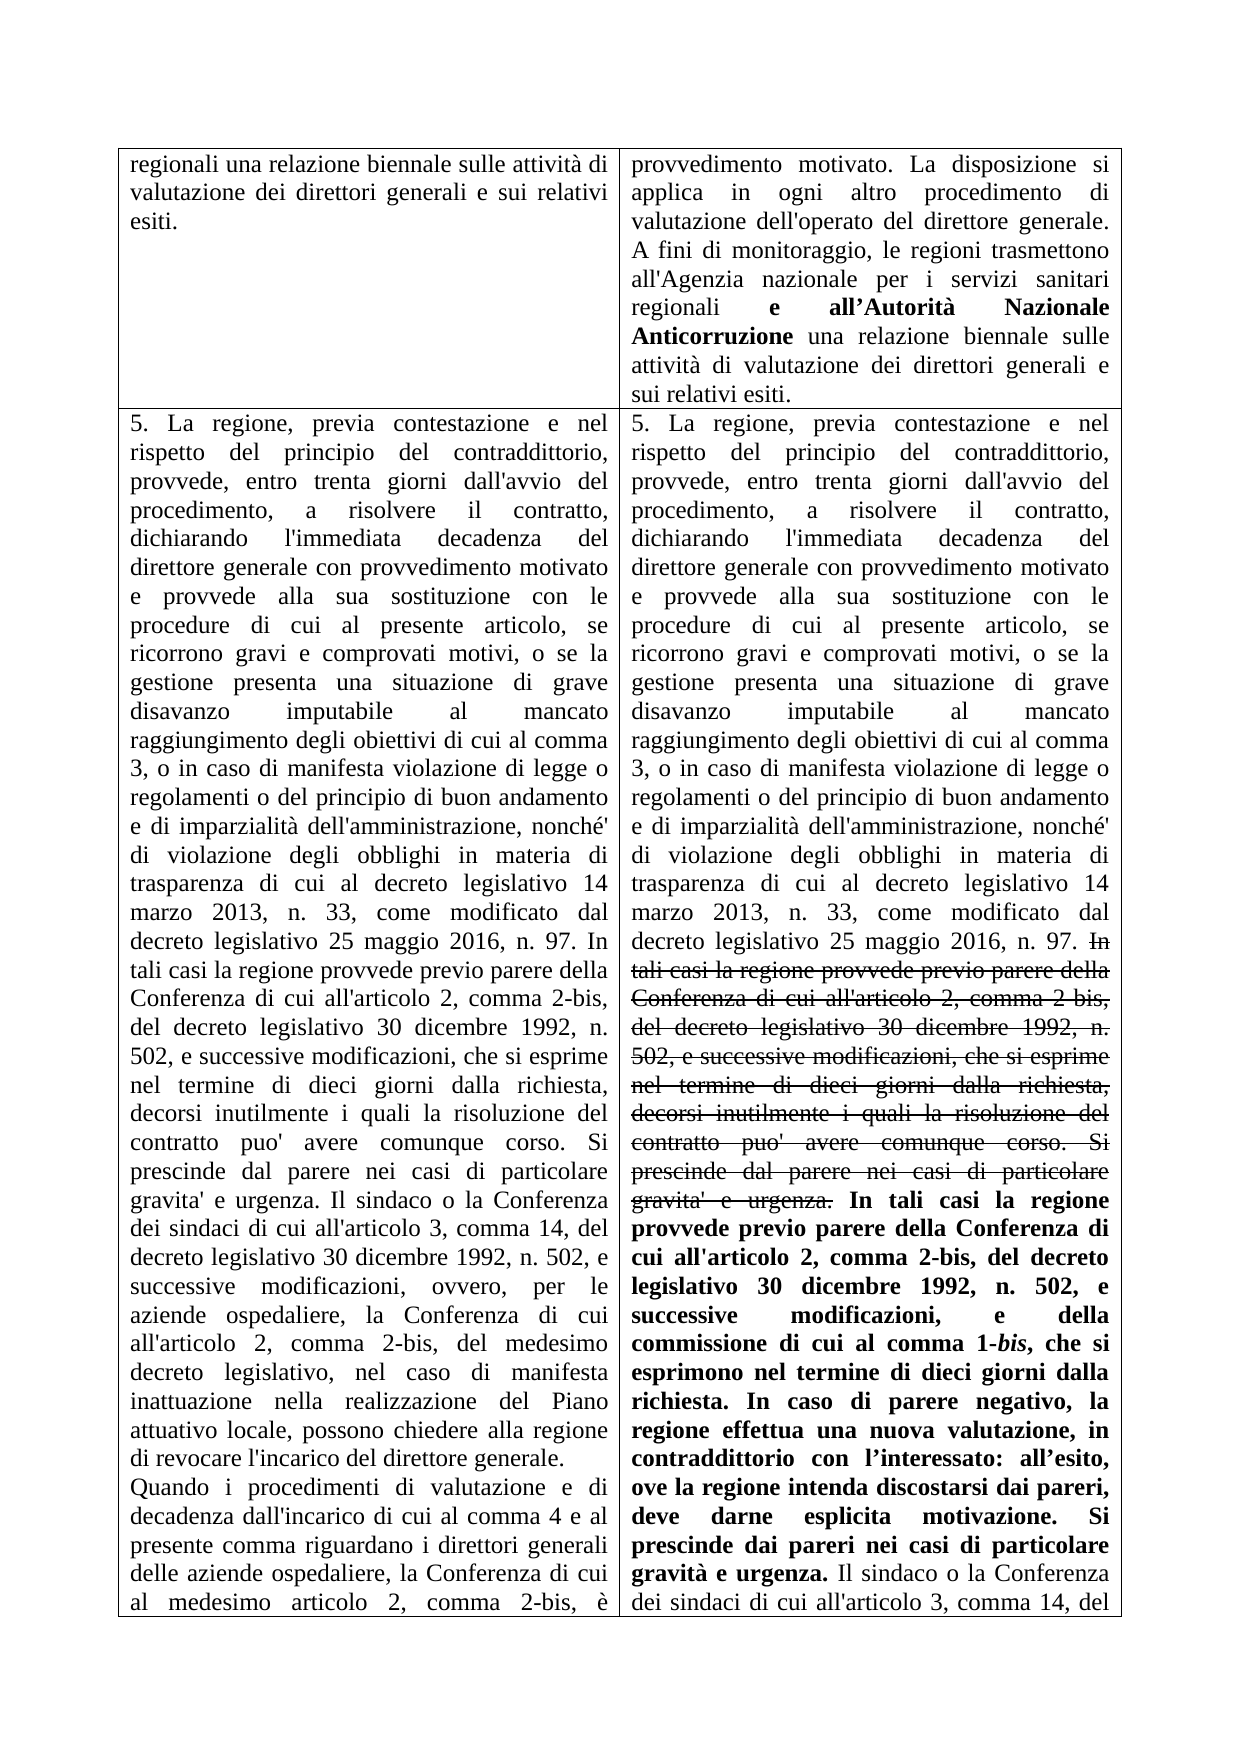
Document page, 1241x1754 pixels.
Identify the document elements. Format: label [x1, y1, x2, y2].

table_cell [119, 149, 619, 407]
table_cell [119, 409, 619, 1616]
table_cell [620, 149, 1121, 407]
table_cell [620, 409, 1121, 1616]
